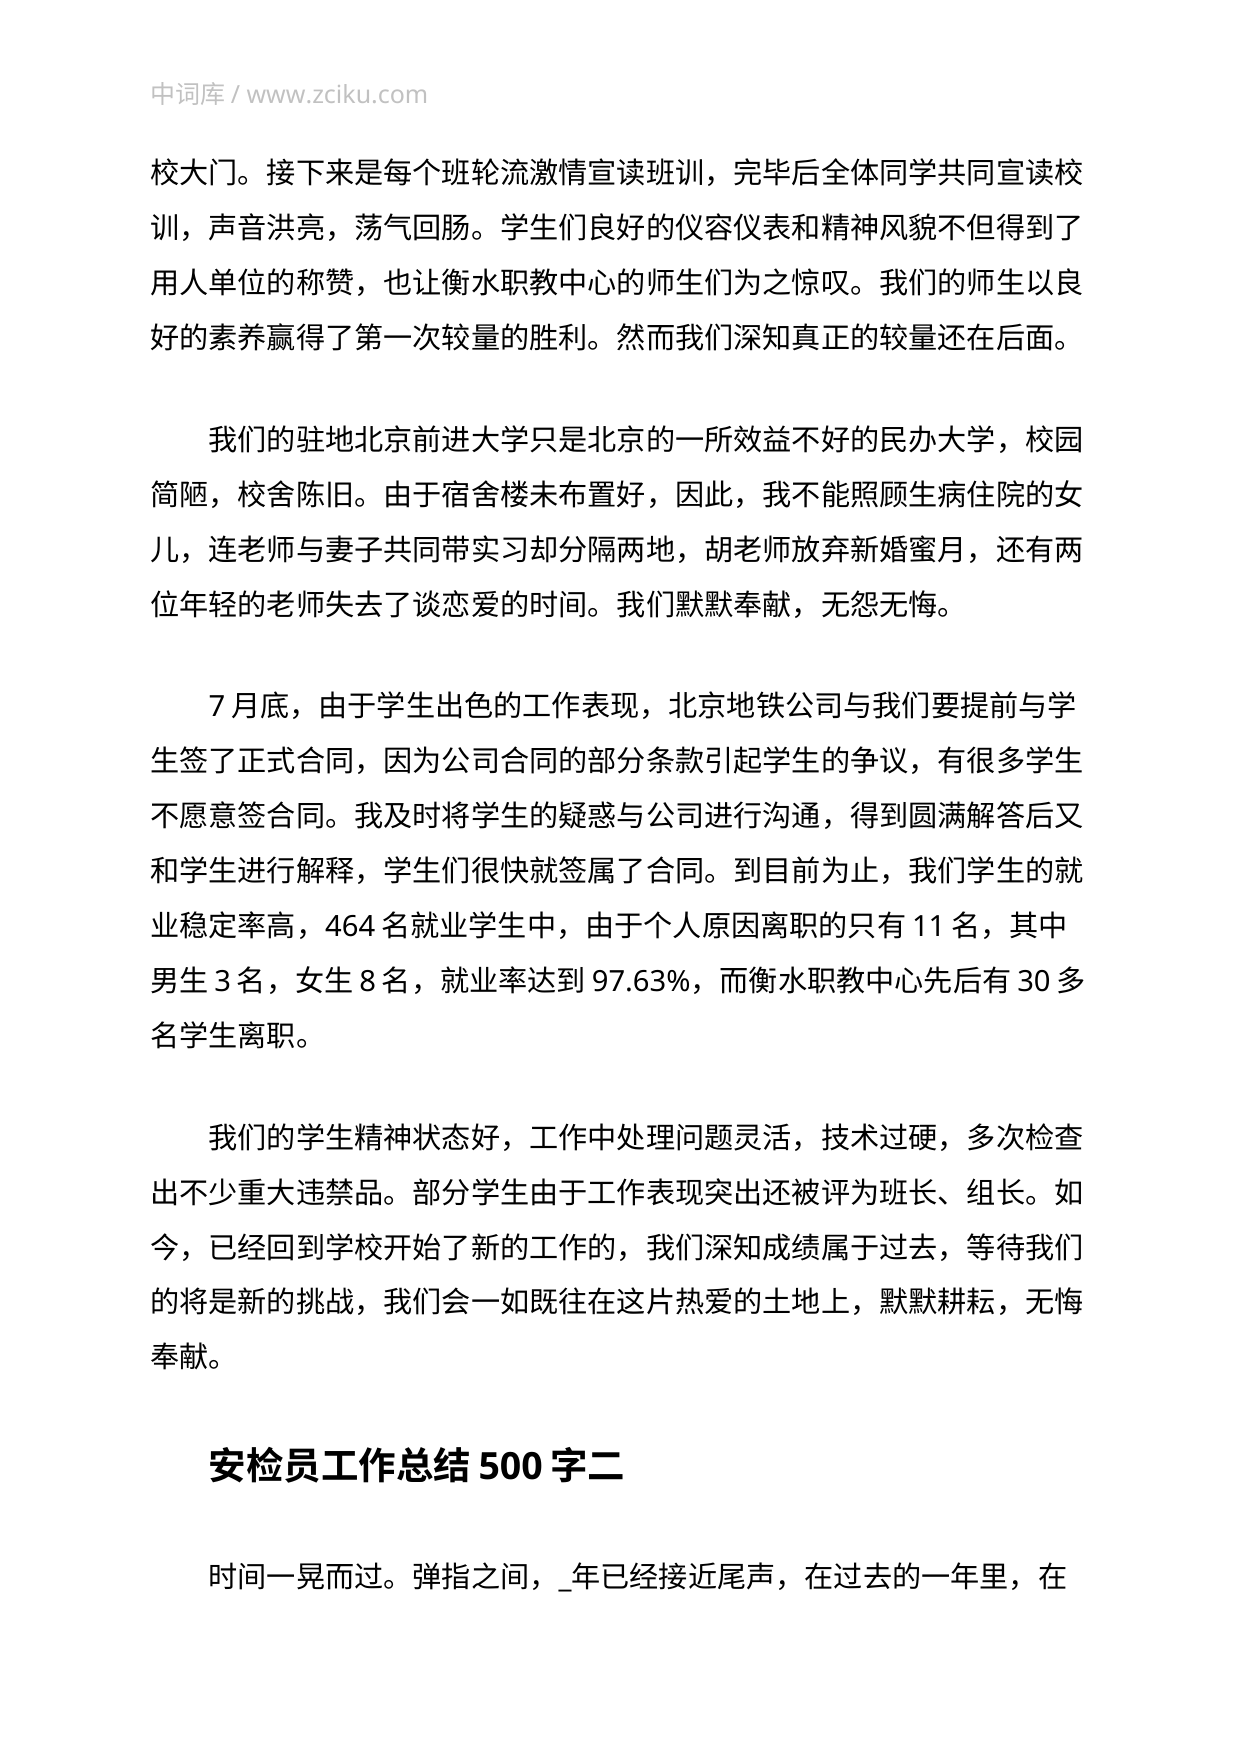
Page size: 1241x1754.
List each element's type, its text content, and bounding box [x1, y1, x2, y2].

text 7月底，由于学生出色的工作表现，北京地铁公司与我们要提前与学生签了正式合同，因为公司合同的部分条款引起学生的争议，有很多学生不愿意签合同。我及时将学生的疑惑与公司进行沟通，得到圆满解答后又和学生进行解释，学生们很快就签属了合同。到目前为止，我们学生的就业稳定率高，464名就业学生中，由于个人原因离职的只有11名，其中男生3名，女生8名，就业率达到97.63%，而衡水职教中心先后有30多名学生离职。 [150, 683, 1090, 1055]
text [150, 1553, 1090, 1596]
text 我们的学生精神状态好，工作中处理问题灵活，技术过硬，多次检查出不少重大违禁品。部分学生由于工作表现突出还被评为班长、组长。如今，已经回到学校开始了新的工作的，我们深知成绩属于过去，等待我们的将是新的挑战，我们会一如既往在这片热爱的土地上，默默耕耘，无悔奉献。 [150, 1114, 1090, 1376]
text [150, 150, 1090, 357]
text 我们的驻地北京前进大学只是北京的一所效益不好的民办大学，校园简陋，校舍陈旧。由于宿舍楼未布置好，因此，我不能照顾生病住院的女儿，连老师与妻子共同带实习却分隔两地，胡老师放弃新婚蜜月，还有两位年轻的老师失去了谈恋爱的时间。我们默默奉献，无怨无悔。 [150, 416, 1090, 623]
text 安检员工作总结500字二 [150, 1436, 1090, 1490]
